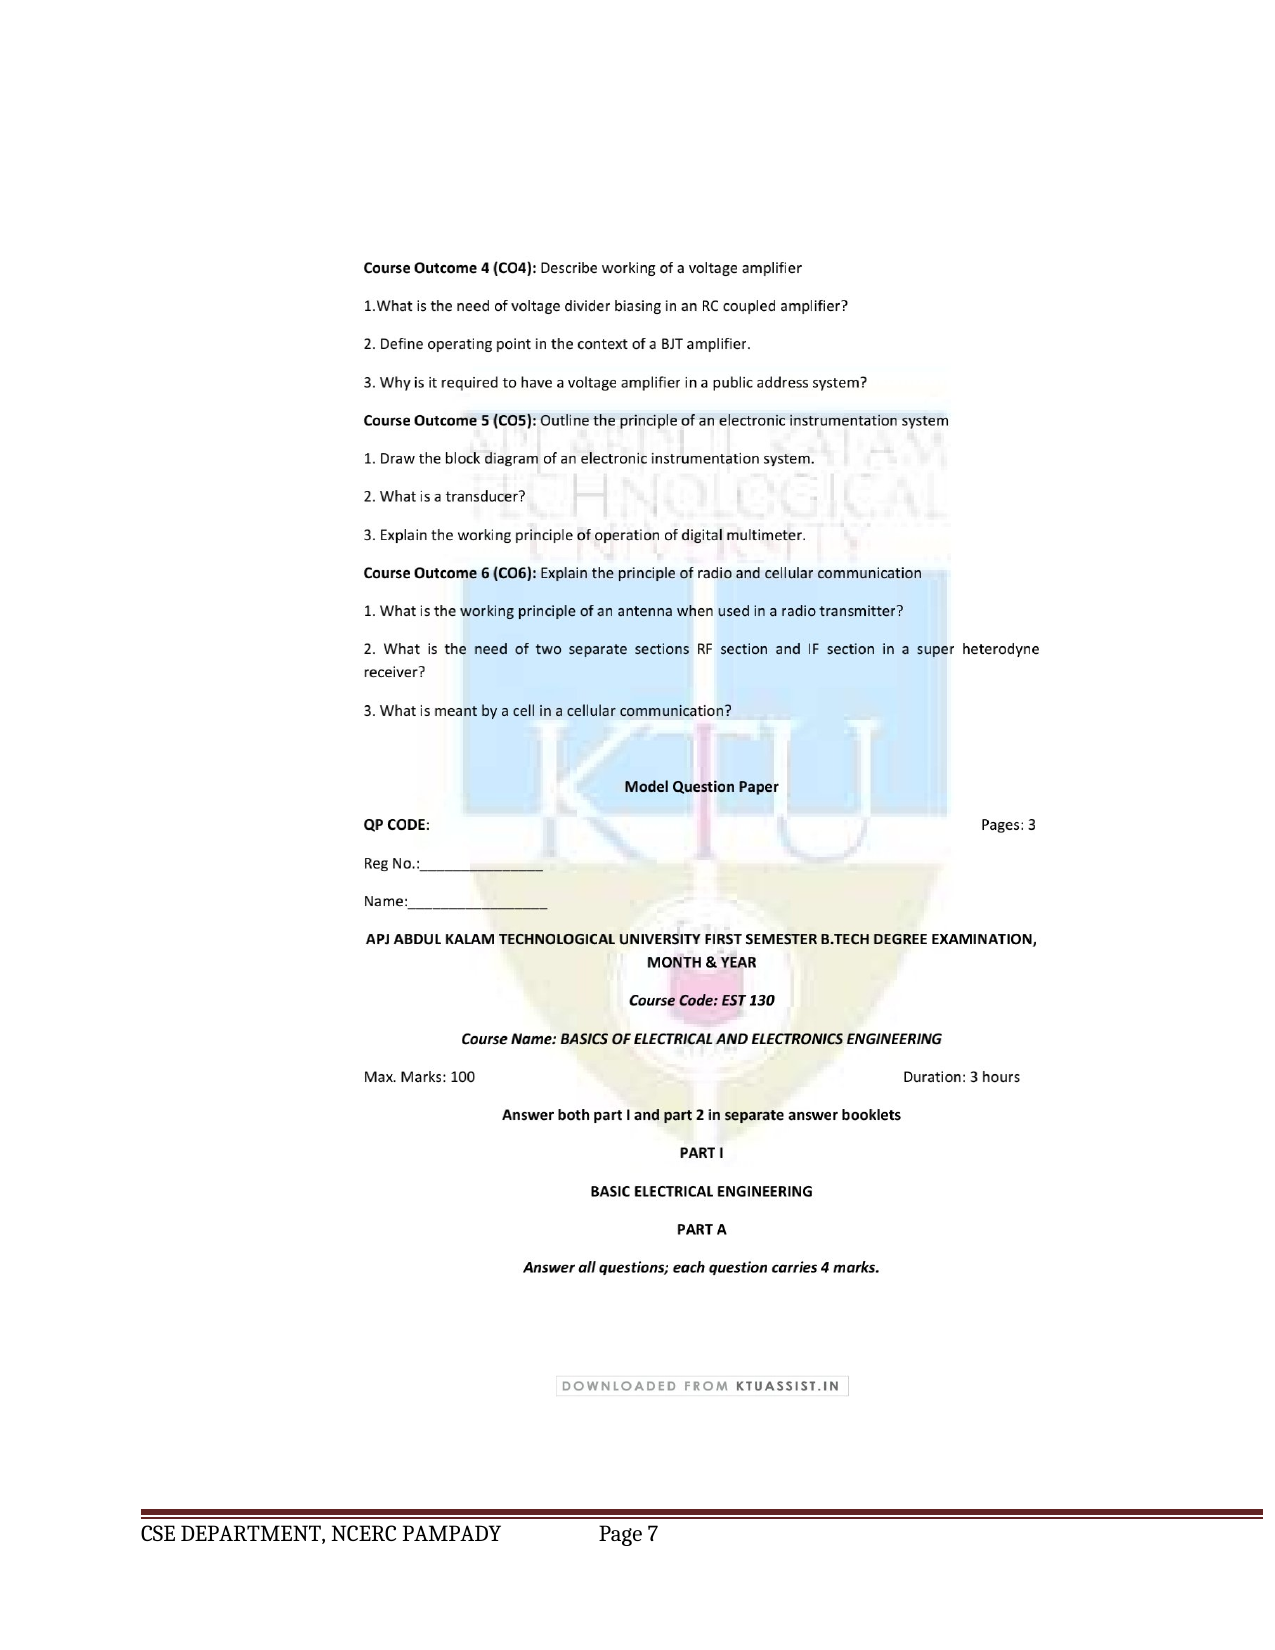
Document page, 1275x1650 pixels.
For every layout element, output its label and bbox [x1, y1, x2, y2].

picture [214, 150, 1190, 1412]
